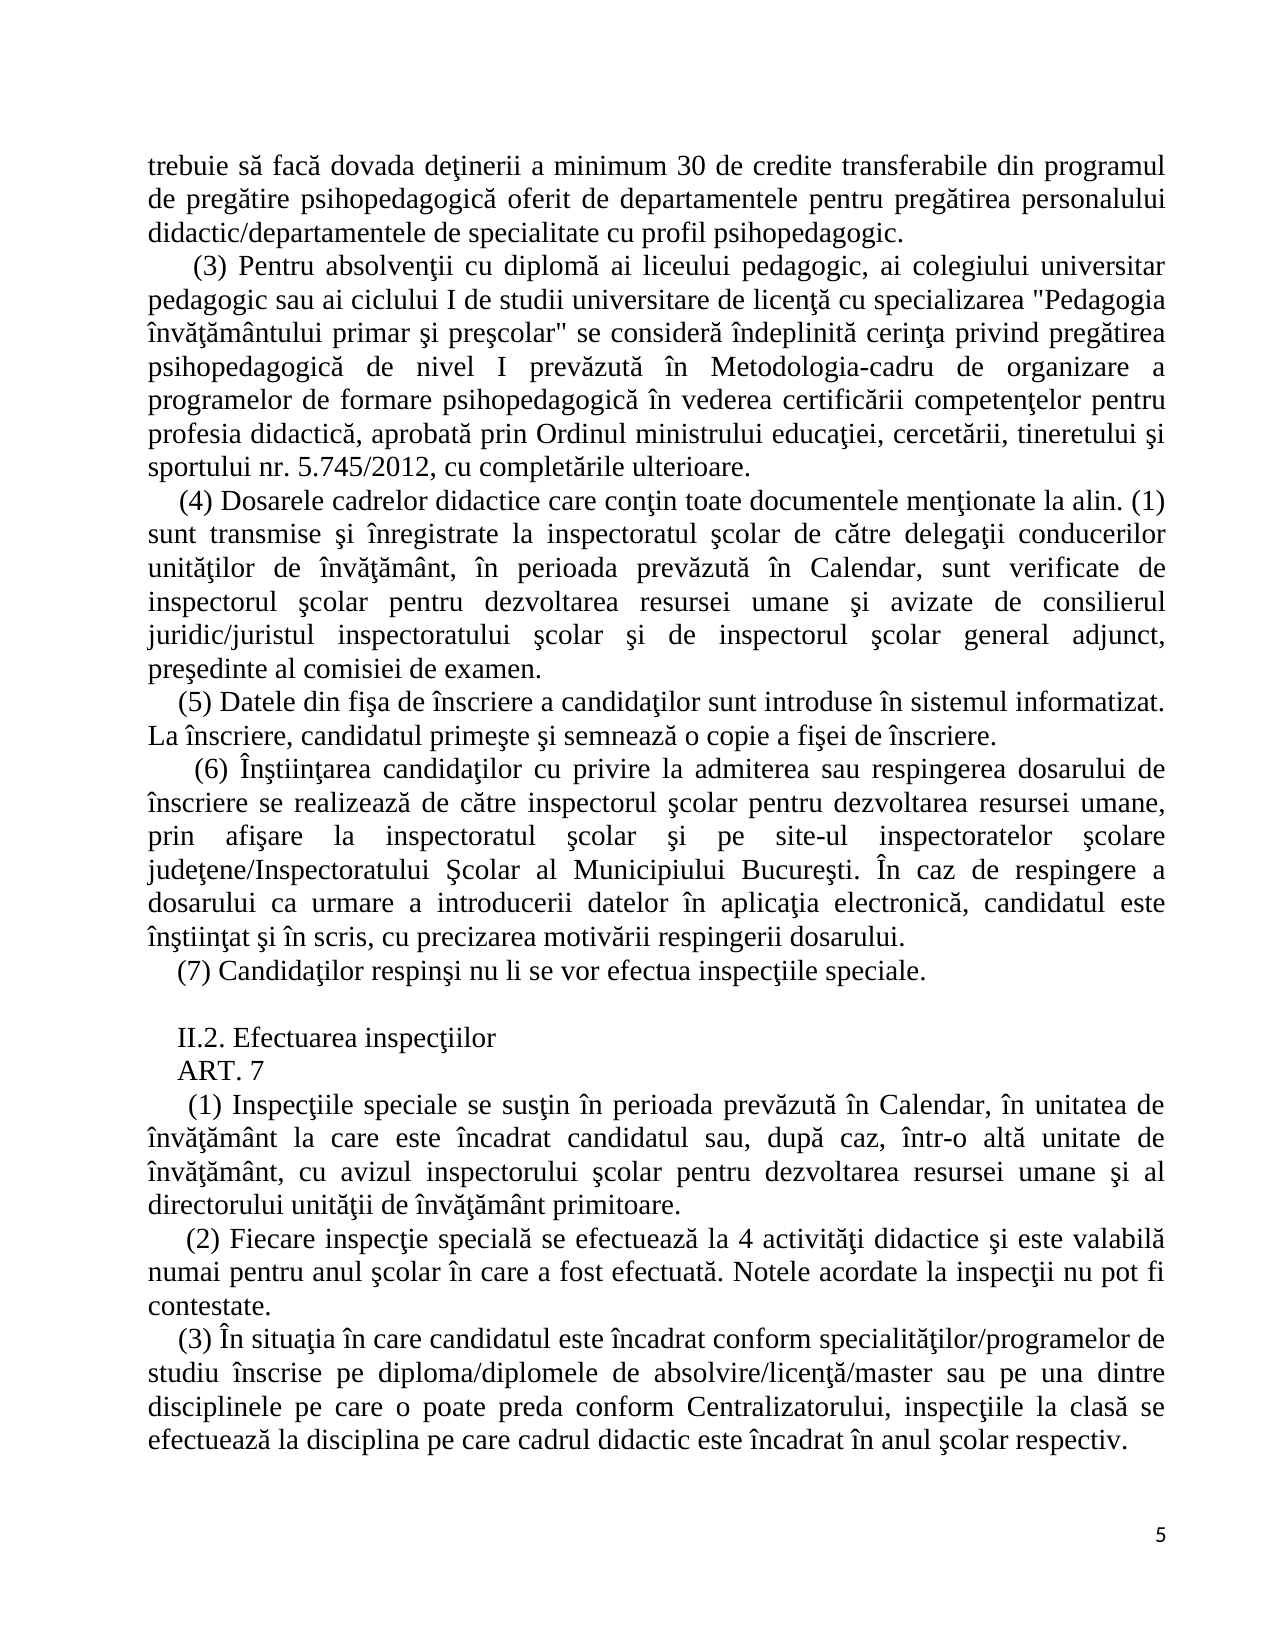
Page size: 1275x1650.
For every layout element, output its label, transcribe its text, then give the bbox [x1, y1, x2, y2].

text (3) Pentru absolvenţii cu diplomă ai liceului pedagogic, ai colegiului universitar pedagogic sau ai ciclului I de studii universitare de licenţă cu specializarea "Pedagogia învăţământului primar şi preşcolar" se consideră îndeplinită cerinţa privind pregătirea psihopedagogică de nivel I prevăzută în Metodologia-cadru de organizare a programelor de formare psihopedagogică în vederea certificării competenţelor pentru profesia didactică, aprobată prin Ordinul ministrului educaţiei, cercetării, tineretului şi sportului nr. 5.745/2012, cu completările ulterioare. [148, 248, 1167, 483]
text (4) Dosarele cadrelor didactice care conţin toate documentele menţionate la alin. (1) sunt transmise şi înregistrate la inspectoratul şcolar de către delegaţii conducerilor unităţilor de învăţământ, în perioada prevăzută în Calendar, sunt verificate de inspectorul şcolar pentru dezvoltarea resursei umane şi avizate de consilierul juridic/juristul inspectoratului şcolar şi de inspectorul şcolar general adjunct, preşedinte al comisiei de examen. [148, 483, 1167, 684]
text (3) În situaţia în care candidatul este încadrat conform specialităţilor/programelor de studiu înscrise pe diploma/diplomele de absolvire/licenţă/master sau pe una dintre disciplinele pe care o poate preda conform Centralizatorului, inspecţiile la clasă se efectuează la disciplina pe care cadrul didactic este încadrat în anul şcolar respectiv. [148, 1322, 1167, 1456]
text (5) Datele din fişa de înscriere a candidaţilor sunt introduse în sistemul informatizat. La înscriere, candidatul primeşte şi semnează o copie a fişei de înscriere. [148, 684, 1167, 751]
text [148, 148, 1167, 248]
text ART. 7 [148, 1053, 1167, 1087]
text (1) Inspecţiile speciale se susţin în perioada prevăzută în Calendar, în unitatea de învăţământ la care este încadrat candidatul sau, după caz, într-o altă unitate de învăţământ, cu avizul inspectorului şcolar pentru dezvoltarea resursei umane şi al directorului unităţii de învăţământ primitoare. [148, 1087, 1167, 1221]
text II.2. Efectuarea inspecţiilor [148, 1020, 1167, 1053]
text (6) Înştiinţarea candidaţilor cu privire la admiterea sau respingerea dosarului de înscriere se realizează de către inspectorul şcolar pentru dezvoltarea resursei umane, prin afişare la inspectoratul şcolar şi pe site-ul inspectoratelor şcolare judeţene/Inspectoratului Şcolar al Municipiului Bucureşti. În caz de respingere a dosarului ca urmare a introducerii datelor în aplicaţia electronică, candidatul este înştiinţat şi în scris, cu precizarea motivării respingerii dosarului. [148, 751, 1167, 953]
text (2) Fiecare inspecţie specială se efectuează la 4 activităţi didactice şi este valabilă numai pentru anul şcolar în care a fost efectuată. Notele acordate la inspecţii nu pot fi contestate. [148, 1221, 1167, 1322]
text (7) Candidaţilor respinşi nu li se vor efectua inspecţiile speciale. [148, 953, 1167, 986]
